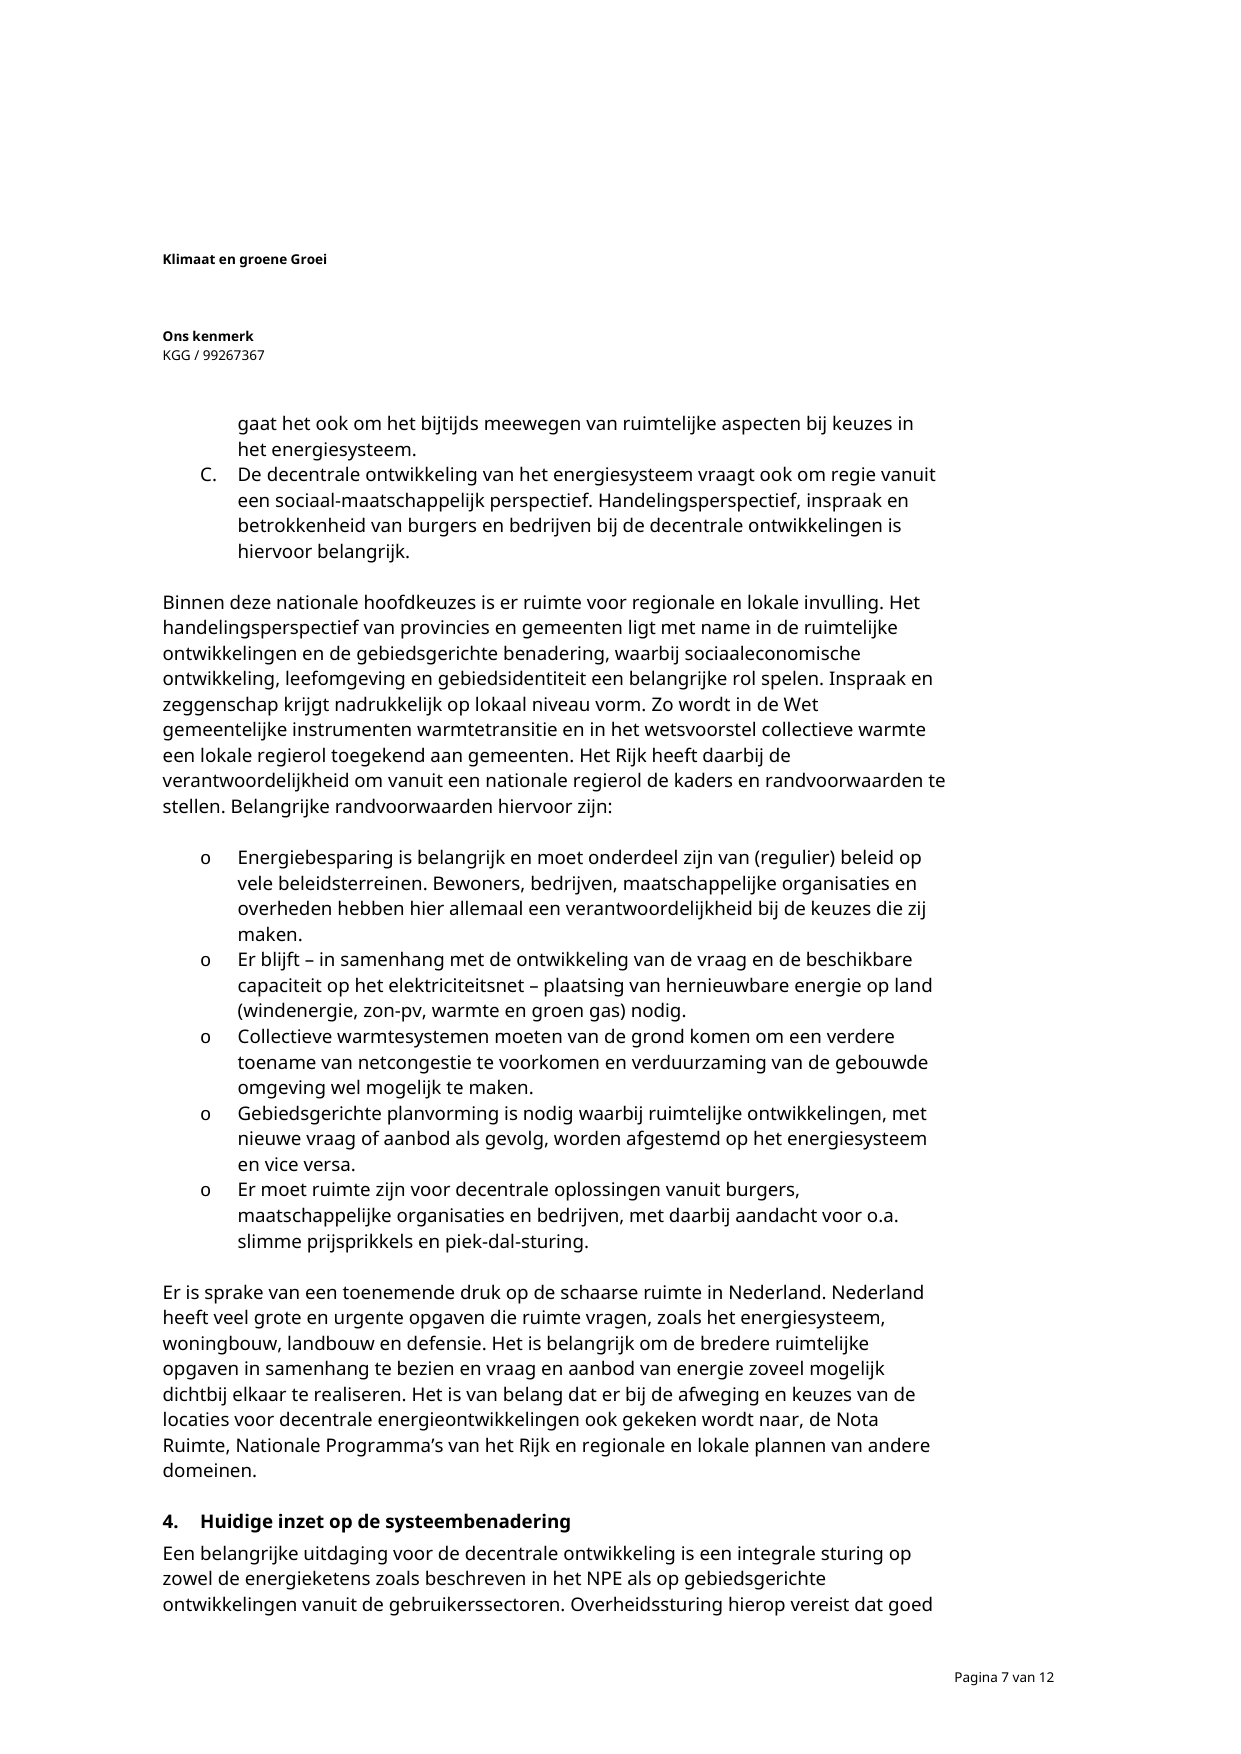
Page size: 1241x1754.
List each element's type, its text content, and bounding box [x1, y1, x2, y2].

list De decentrale ontwikkeling van het energiesysteem vraagt ook om regie vanuit een sociaal-maatschappelijk perspectief. Handelingsperspectief, inspraak en betrokkenheid van burgers en bedrijven bij de decentrale ontwikkelingen is hiervoor belangrijk. [200, 461, 947, 563]
list Er blijft – in samenhang met de ontwikkeling van de vraag en de beschikbare capaciteit op het elektriciteitsnet – plaatsing van hernieuwbare energie op land (windenergie, zon-pv, warmte en groen gas) nodig. [200, 946, 947, 1023]
list Energiebesparing is belangrijk en moet onderdeel zijn van (regulier) beleid op vele beleidsterreinen. Bewoners, bedrijven, maatschappelijke organisaties en overheden hebben hier allemaal een verantwoordelijkheid bij de keuzes die zij maken. [200, 844, 947, 946]
subtitle Huidige inzet op de systeembenadering [162, 1508, 947, 1534]
list Gebiedsgerichte planvorming is nodig waarbij ruimtelijke ontwikkelingen, met nieuwe vraag of aanbod als gevolg, worden afgestemd op het energiesysteem en vice versa. [200, 1100, 947, 1177]
text Binnen deze nationale hoofdkeuzes is er ruimte voor regionale en lokale invulling. Het handelingsperspectief van provincies en gemeenten ligt met name in de ruimtelijke ontwikkelingen en de gebiedsgerichte benadering, waarbij sociaaleconomische ontwikkeling, leefomgeving en gebiedsidentiteit een belangrijke rol spelen. Inspraak en zeggenschap krijgt nadrukkelijk op lokaal niveau vorm. Zo wordt in de Wet gemeentelijke instrumenten warmtetransitie en in het wetsvoorstel collectieve warmte een lokale regierol toegekend aan gemeenten. Het Rijk heeft daarbij de verantwoordelijkheid om vanuit een nationale regierol de kaders en randvoorwaarden te stellen. Belangrijke randvoorwaarden hiervoor zijn: [162, 589, 947, 819]
list Er moet ruimte zijn voor decentrale oplossingen vanuit burgers, maatschappelijke organisaties en bedrijven, met daarbij aandacht voor o.a. slimme prijsprikkels en piek-dal-sturing. [200, 1177, 947, 1253]
list Collectieve warmtesystemen moeten van de grond komen om een verdere toename van netcongestie te voorkomen en verduurzaming van de gebouwde omgeving wel mogelijk te maken. [200, 1023, 947, 1100]
text Er is sprake van een toenemende druk op de schaarse ruimte in Nederland. Nederland heeft veel grote en urgente opgaven die ruimte vragen, zoals het energiesysteem, woningbouw, landbouw en defensie. Het is belangrijk om de bredere ruimtelijke opgaven in samenhang te bezien en vraag en aanbod van energie zoveel mogelijk dichtbij elkaar te realiseren. Het is van belang dat er bij de afweging en keuzes van de locaties voor decentrale energieontwikkelingen ook gekeken wordt naar, de Nota Ruimte, Nationale Programma’s van het Rijk en regionale en lokale plannen van andere domeinen. [162, 1279, 947, 1483]
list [200, 410, 947, 461]
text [162, 1540, 947, 1617]
